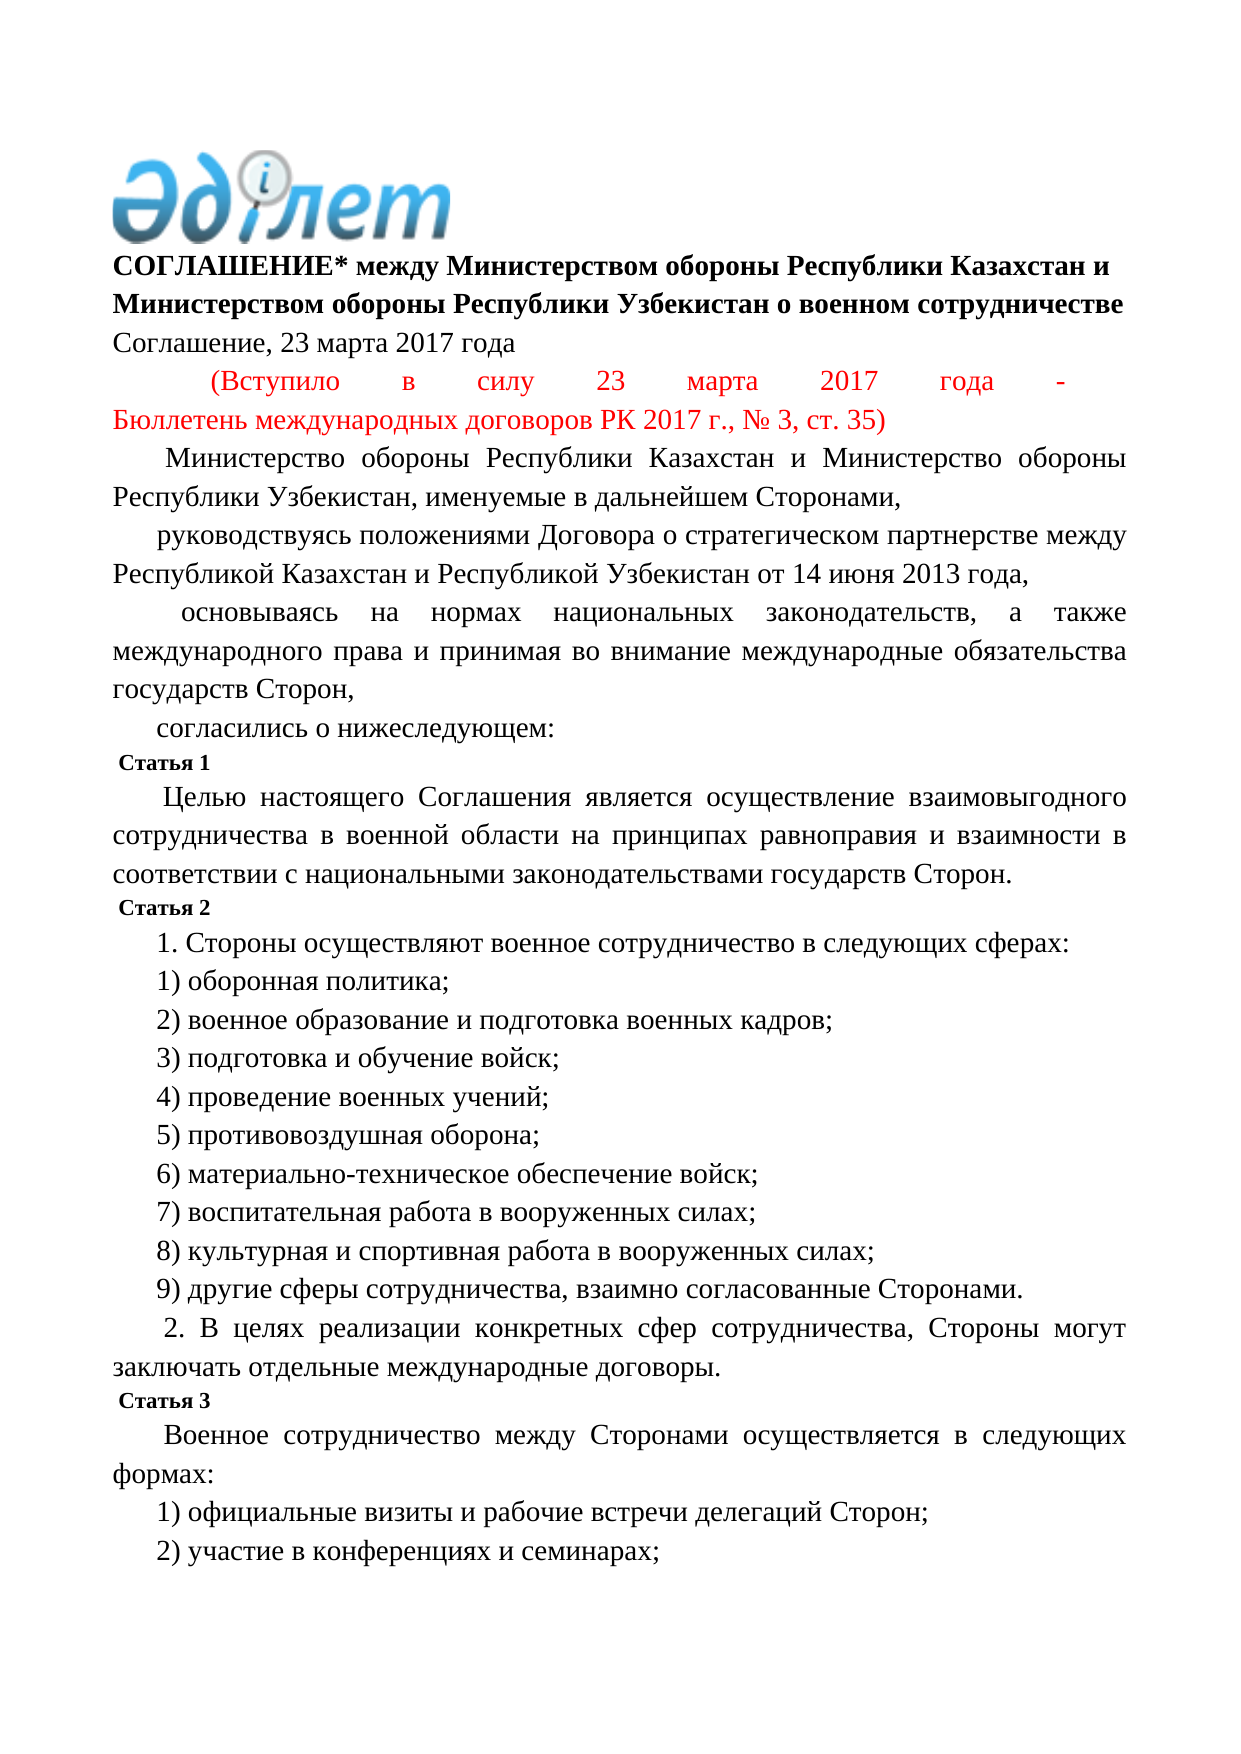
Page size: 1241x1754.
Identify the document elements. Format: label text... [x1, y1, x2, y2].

text 7) воспитательная работа в вооруженных силах; [112, 1194, 1128, 1228]
text 3) подготовка и обучение войск; [112, 1040, 1128, 1074]
text 8) культурная и спортивная работа в вооруженных силах; [112, 1233, 1128, 1267]
text 2) участие в конференциях и семинарах; [112, 1533, 1128, 1567]
text 6) материально-техническое обеспечение войск; [112, 1156, 1128, 1189]
text Статья 2 [112, 894, 1128, 921]
text Министерство обороны Республики Казахстан и Министерство обороны Республики Узбекистан, именуемые в дальнейшем Сторонами, [112, 440, 1128, 512]
text СОГЛАШЕНИЕ* между Министерством обороны Республики Казахстан и Министерством обороны Республики Узбекистан о военном сотрудничестве [112, 248, 1128, 320]
text Целью настоящего Соглашения является осуществление взаимовыгодного сотрудничества в военной области на принципах равноправия и взаимности в соответствии с национальными законодательствами государств Сторон. [112, 779, 1128, 889]
text 2) военное образование и подготовка военных кадров; [112, 1002, 1128, 1035]
text Соглашение, 23 марта 2017 года [112, 325, 1128, 358]
text 1) официальные визиты и рабочие встречи делегаций Сторон; [112, 1494, 1128, 1528]
text руководствуясь положениями Договора о стратегическом партнерстве между Республикой Казахстан и Республикой Узбекистан от 14 июня 2013 года, [112, 517, 1128, 589]
text 1) оборонная политика; [112, 963, 1128, 997]
text Статья 3 [112, 1387, 1128, 1413]
text согласились о нижеследующем: [112, 710, 1128, 744]
text Статья 1 [112, 749, 1128, 775]
text основываясь на нормах национальных законодательств, а также международного права и принимая во внимание международные обязательства государств Сторон, [112, 594, 1128, 705]
text Военное сотрудничество между Сторонами осуществляется в следующих формах: [112, 1417, 1128, 1489]
text 4) проведение военных учений; [112, 1079, 1128, 1112]
text 2. В целях реализации конкретных сфер сотрудничества, Стороны могут заключать отдельные международные договоры. [112, 1310, 1128, 1382]
text 9) другие сферы сотрудничества, взаимно согласованные Сторонами. [112, 1272, 1128, 1305]
picture [112, 150, 451, 244]
text 5) противовоздушная оборона; [112, 1117, 1128, 1151]
text (Вступило в силу 23 марта 2017 года - Бюллетень международных договоров РК 2017 г., № 3, ст. 35) [112, 363, 1128, 435]
text 1. Стороны осуществляют военное сотрудничество в следующих сферах: [112, 925, 1128, 958]
